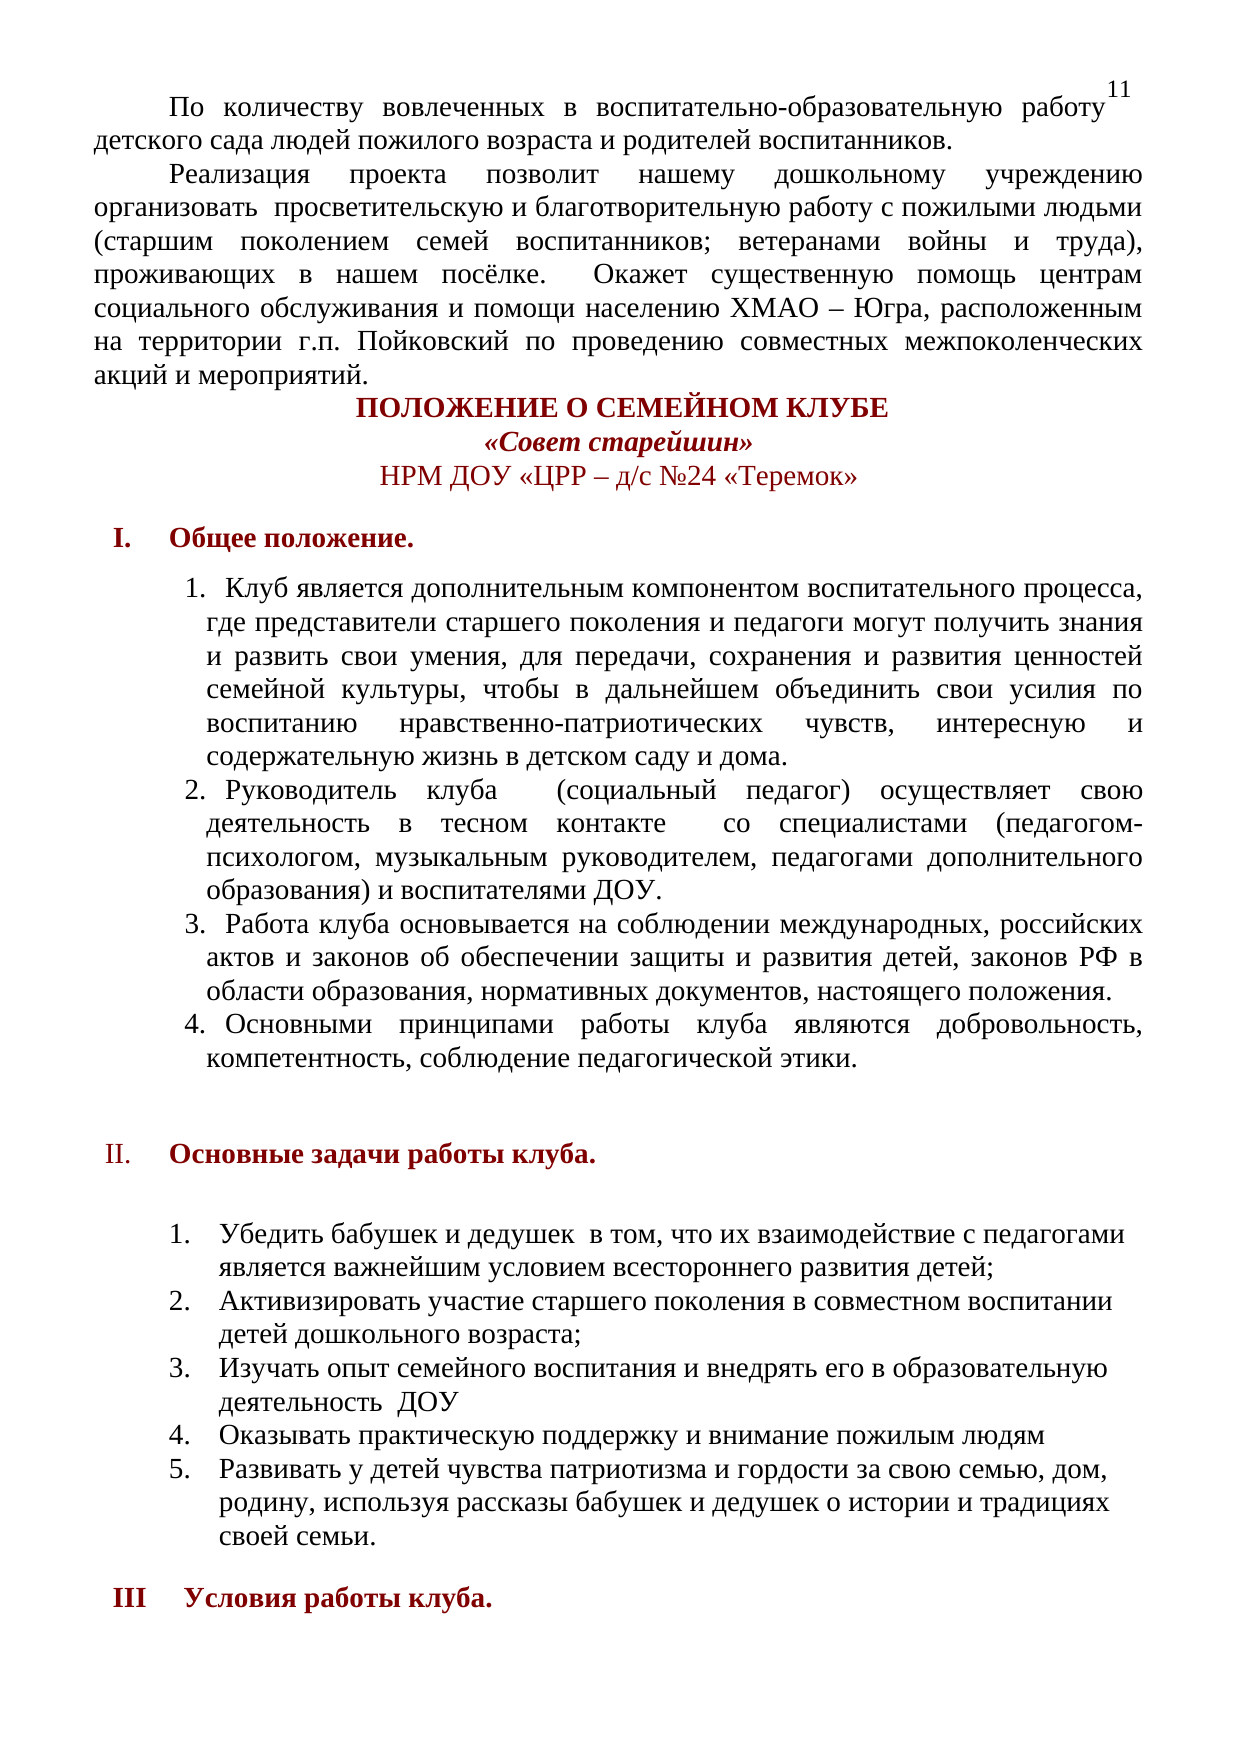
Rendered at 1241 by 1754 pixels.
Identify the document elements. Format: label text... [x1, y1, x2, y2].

list Изучать опыт семейного воспитания и внедрять его в образовательную деятельность ДОУ [169, 1379, 1144, 1446]
text «Совет старейшин» [94, 424, 1144, 458]
list Клуб является дополнительным компонентом воспитательного процесса, где представители старшего поколения и педагоги могут получить знания и развить свои умения, для передачи, сохранения и развития ценностей семейной культуры, чтобы в дальнейшем объединить свои усилия по воспитанию нравственно-патриотических чувств, интересную и содержательную жизнь в детском саду и дома. [206, 571, 1144, 772]
list Активизировать участие старшего поколения в совместном воспитании детей дошкольного возраста; [169, 1283, 1144, 1350]
text ПОЛОЖЕНИЕ О СЕМЕЙНОМ КЛУБЕ [94, 391, 1144, 424]
text По количеству вовлеченных в воспитательно-образовательную работу детского сада людей пожилого возраста и родителей воспитанников. [94, 89, 1163, 156]
list Основные задачи работы клуба. [131, 1136, 1144, 1170]
list Развивать у детей чувства патриотизма и гордости за свою семью, дом, родину, используя рассказы бабушек и дедушек о истории и традициях своей семьи. [169, 1538, 1144, 1639]
text НРМ ДОУ «ЦРР – д/с №24 «Теремок» [94, 458, 1144, 491]
list Работа клуба основывается на соблюдении международных, российских актов и законов об обеспечении защиты и развития детей, законов РФ в области образования, нормативных документов, настоящего положения. [206, 906, 1144, 1007]
list Общее положение. [131, 520, 1144, 554]
list Убедить бабушек и дедушек в том, что их взаимодействие с педагогами является важнейшим условием всестороннего развития детей; [169, 1216, 1144, 1283]
list Оказывать практическую поддержку и внимание пожилым людям [169, 1476, 1144, 1509]
list Основными принципами работы клуба являются добровольность, компетентность, соблюдение педагогической этики. [206, 1007, 1144, 1074]
text Реализация проекта позволит нашему дошкольному учреждению организовать просветительскую и благотворительную работу с пожилыми людьми (старшим поколением семей воспитанников; ветеранами войны и труда), проживающих в нашем посёлке. Окажет существенную помощь центрам социального обслуживания и помощи населению ХМАО – Югра, расположенным на территории г.п. Пойковский по проведению совместных межпоколенческих акций и мероприятий. [94, 156, 1144, 391]
list Руководитель клуба (социальный педагог) осуществляет свою деятельность в тесном контакте со специалистами (педагогом-психологом, музыкальным руководителем, педагогами дополнительного образования) и воспитателями ДОУ. [206, 772, 1144, 906]
